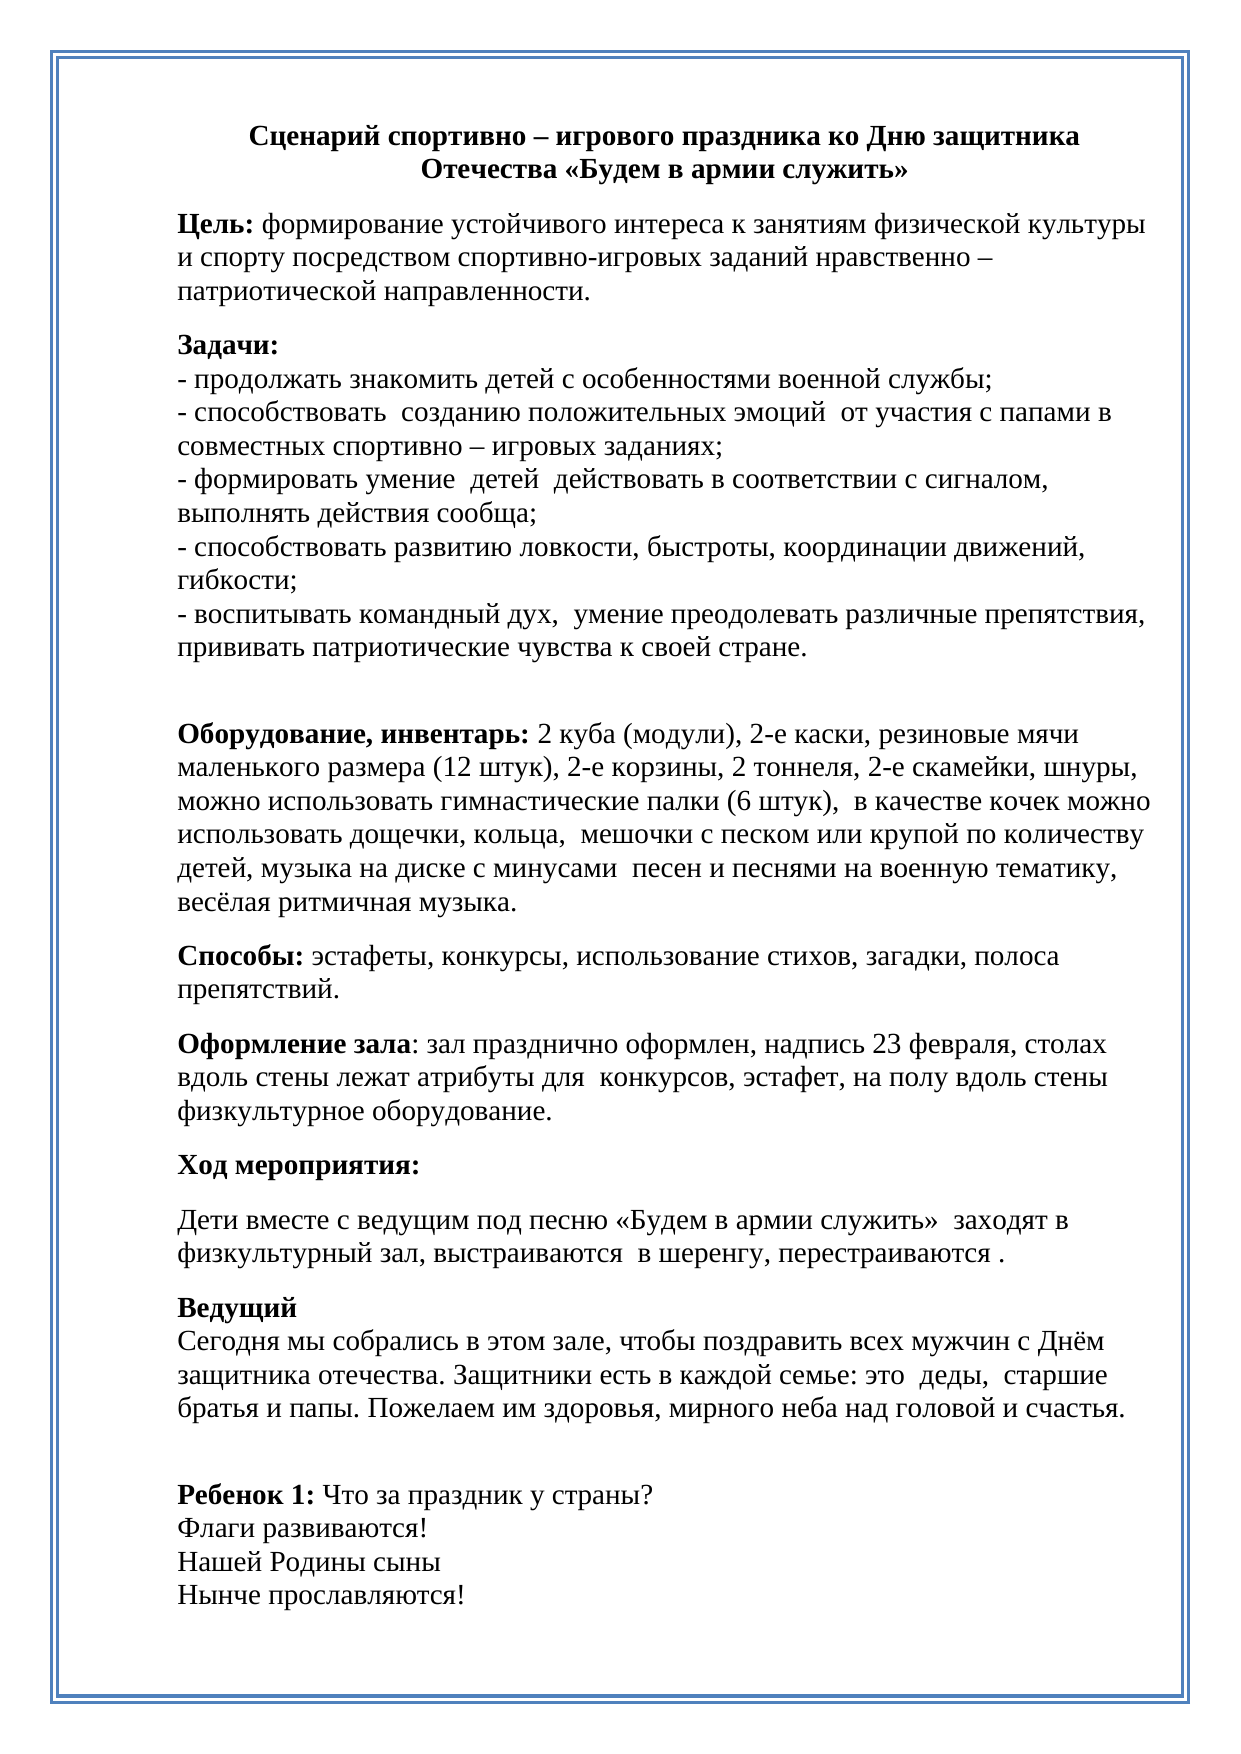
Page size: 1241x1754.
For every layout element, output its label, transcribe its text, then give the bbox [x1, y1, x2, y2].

text Сценарий спортивно – игрового праздника ко Дню защитника Отечества «Будем в армии служить» [177, 118, 1152, 185]
text Ведущий [177, 1290, 1152, 1323]
text Флаги развиваются! [177, 1510, 1152, 1544]
text - способствовать созданию положительных эмоций от участия с папами в совместных спортивно – игровых заданиях; [177, 394, 1152, 462]
text Оборудование, инвентарь: 2 куба (модули), 2-е каски, резиновые мячи маленького размера (12 штук), 2-е корзины, 2 тоннеля, 2-е скамейки, шнуры, можно использовать гимнастические палки (6 штук), в качестве кочек можно использовать дощечки, кольца, мешочки с песком или крупой по количеству детей, музыка на диске с минусами песен и песнями на военную тематику, весёлая ритмичная музыка. [177, 716, 1152, 917]
text Способы: эстафеты, конкурсы, использование стихов, загадки, полоса препятствий. [177, 938, 1152, 1005]
text Ход мероприятия: [177, 1147, 1152, 1181]
text Задачи: [177, 327, 1152, 361]
text - способствовать развитию ловкости, быстроты, координации движений, гибкости; [177, 529, 1152, 596]
text Цель: формирование устойчивого интереса к занятиям физической культуры и спорту посредством спортивно-игровых заданий нравственно – патриотической направленности. [177, 206, 1152, 307]
text Нынче прославляются! [177, 1577, 1152, 1611]
text - формировать умение детей действовать в соответствии с сигналом, выполнять действия сообща; [177, 462, 1152, 529]
text Нашей Родины сыны [177, 1544, 1152, 1577]
text Ребенок 1: Что за праздник у страны? [177, 1477, 1152, 1510]
text - воспитывать командный дух, умение преодолевать различные препятствия, прививать патриотические чувства к своей стране. [177, 596, 1152, 663]
text - продолжать знакомить детей с особенностями военной службы; [177, 361, 1152, 394]
text Оформление зала: зал празднично оформлен, надпись 23 февраля, столах вдоль стены лежат атрибуты для конкурсов, эстафет, на полу вдоль стены физкультурное оборудование. [177, 1026, 1152, 1127]
text Дети вместе с ведущим под песню «Будем в армии служить» заходят в физкультурный зал, выстраиваются в шеренгу, перестраиваются . [177, 1202, 1152, 1269]
text Сегодня мы собрались в этом зале, чтобы поздравить всех мужчин с Днём защитника отечества. Защитники есть в каждой семье: это деды, старшие братья и папы. Пожелаем им здоровья, мирного неба над головой и счастья. [177, 1323, 1152, 1424]
